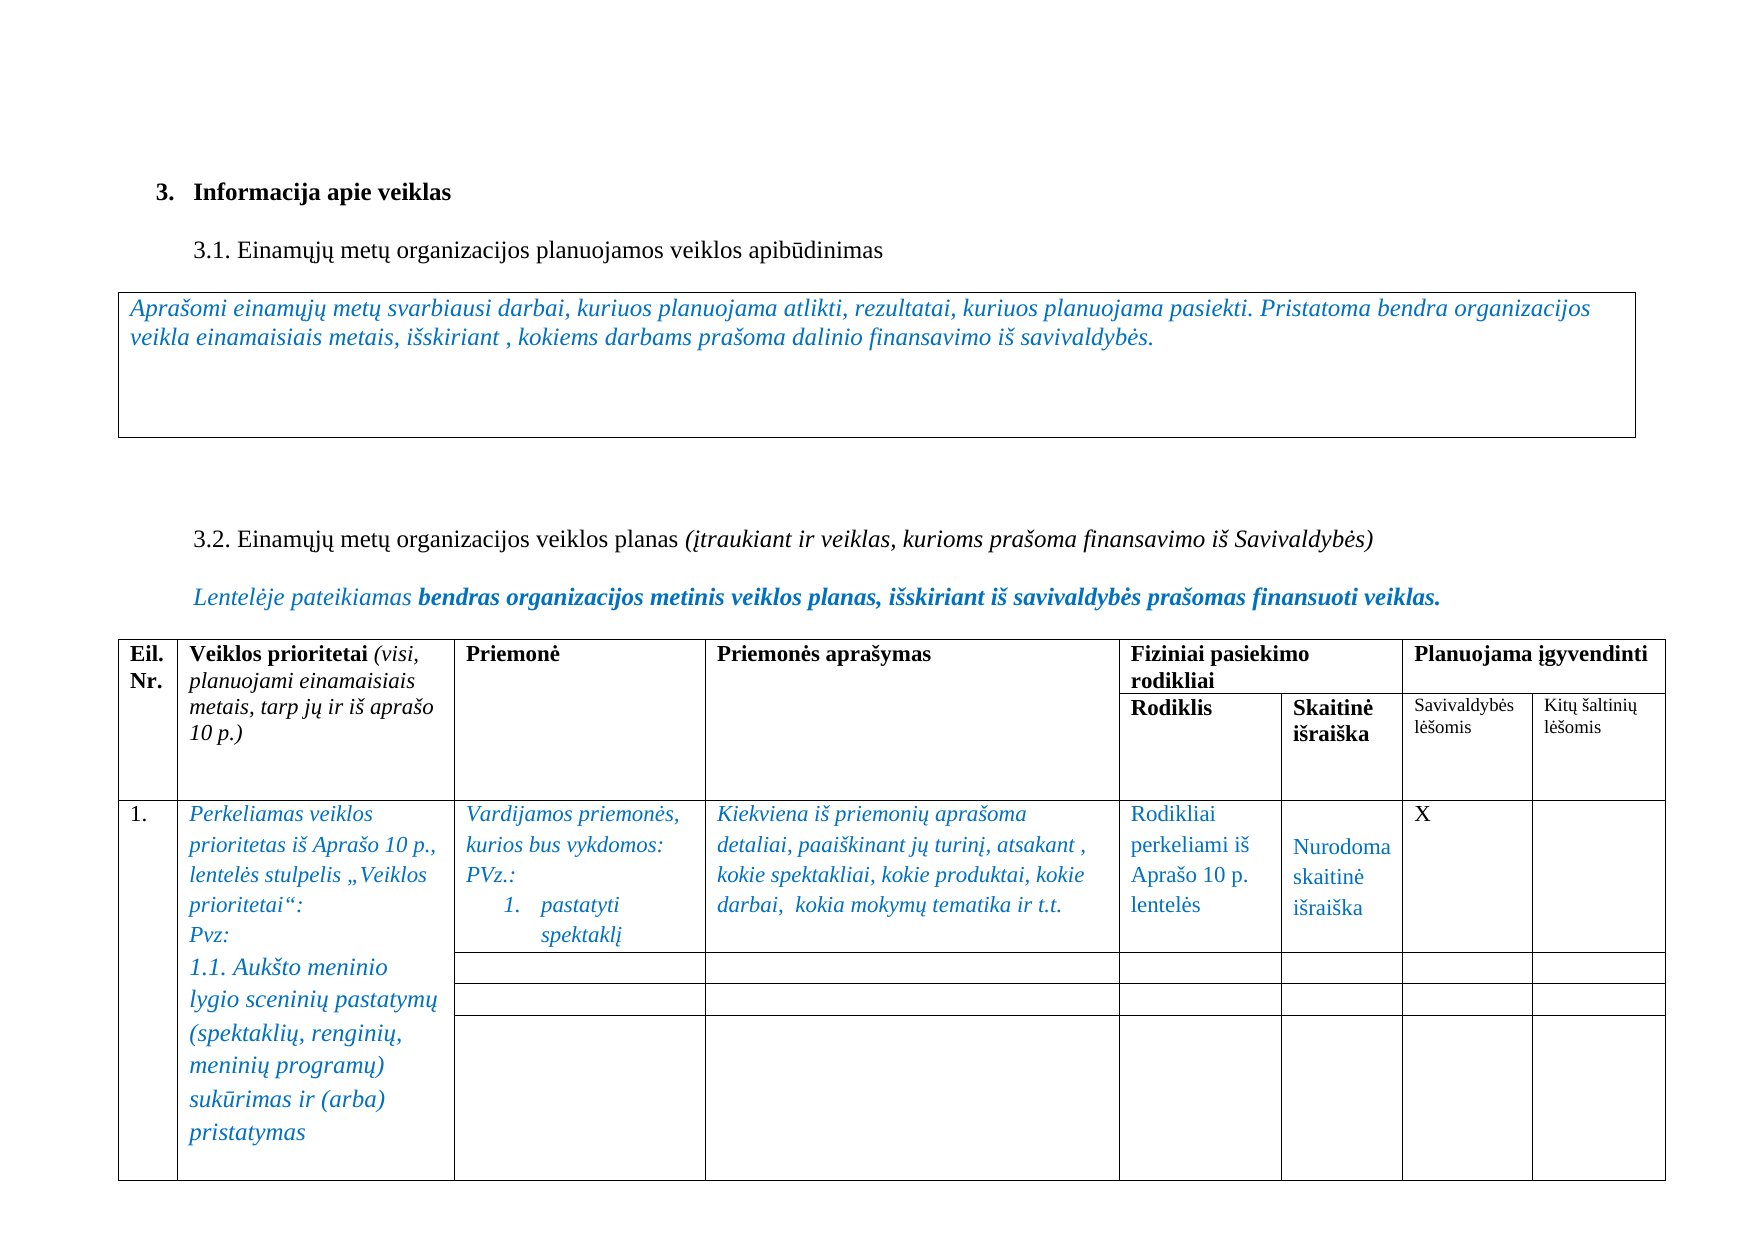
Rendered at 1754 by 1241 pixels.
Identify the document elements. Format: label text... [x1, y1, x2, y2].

table_header Eil. Nr. [119, 640, 177, 799]
table_cell [1403, 984, 1532, 1014]
table_cell [455, 1016, 705, 1180]
table_cell Savivaldybės lėšomis [1403, 694, 1532, 799]
table_cell Rodikliai perkeliami iš Aprašo 10 p. lentelės [1120, 801, 1281, 952]
table_cell [706, 953, 1119, 983]
table_cell [1533, 984, 1665, 1014]
table_cell Perkeliamas veiklos prioritetas iš Aprašo 10 p., lentelės stulpelis „Veiklos prioritetai“: Pvz: 1.1. Aukšto meninio lygio sceninių pastatymų (spektaklių, renginių, meninių programų) sukūrimas ir (arba) pristatymas [178, 801, 454, 1180]
text Lentelėje pateikiamas bendras organizacijos metinis veiklos planas, išskiriant iš savivaldybės prašomas finansuoti veiklas. [118, 582, 1636, 611]
table_cell Kitų šaltinių lėšomis [1533, 694, 1665, 799]
table_header Fiziniai pasiekimo rodikliai [1120, 640, 1402, 693]
table_cell [1533, 953, 1665, 983]
table_cell 1. [119, 801, 177, 1180]
table_cell [1403, 1016, 1532, 1180]
table_cell X [1403, 801, 1532, 952]
table_header Aprašomi einamųjų metų svarbiausi darbai, kuriuos planuojama atlikti, rezultatai, kuriuos planuojama pasiekti. Pristatoma bendra organizacijos veikla einamaisiais metais, išskiriant , kokiems darbams prašoma dalinio finansavimo iš savivaldybės. [119, 293, 1635, 437]
table_cell [1120, 984, 1281, 1014]
table_cell Nurodoma skaitinė išraiška [1282, 801, 1402, 952]
table_cell [1533, 1016, 1665, 1180]
table_header Priemonės aprašymas [706, 640, 1119, 799]
table_cell Skaitinė išraiška [1282, 694, 1402, 799]
table_cell Vardijamos priemonės, kurios bus vykdomos: PVz.: pastatyti spektaklį [455, 801, 705, 952]
text 3.1. Einamųjų metų organizacijos planuojamos veiklos apibūdinimas [118, 235, 1636, 263]
list Informacija apie veiklas [156, 177, 1636, 206]
table_cell Kiekviena iš priemonių aprašoma detaliai, paaiškinant jų turinį, atsakant , kokie spektakliai, kokie produktai, kokie darbai, kokia mokymų tematika ir t.t. [706, 801, 1119, 952]
table_cell [1403, 953, 1532, 983]
table_header Priemonė [455, 640, 705, 799]
table_header Planuojama įgyvendinti [1403, 640, 1665, 693]
table_cell [1120, 1016, 1281, 1180]
table_cell Rodiklis [1120, 694, 1281, 799]
table_cell [1282, 953, 1402, 983]
table_cell [1533, 801, 1665, 952]
table_cell [706, 984, 1119, 1014]
table_cell [1282, 984, 1402, 1014]
table_cell [1120, 953, 1281, 983]
table_cell [455, 984, 705, 1014]
table_cell [455, 953, 705, 983]
text 3.2. Einamųjų metų organizacijos veiklos planas (įtraukiant ir veiklas, kurioms prašoma finansavimo iš Savivaldybės) [118, 524, 1636, 553]
table_cell [706, 1016, 1119, 1180]
table_header Veiklos prioritetai (visi, planuojami einamaisiais metais, tarp jų ir iš aprašo 10 p.) [178, 640, 454, 799]
table_cell [1282, 1016, 1402, 1180]
